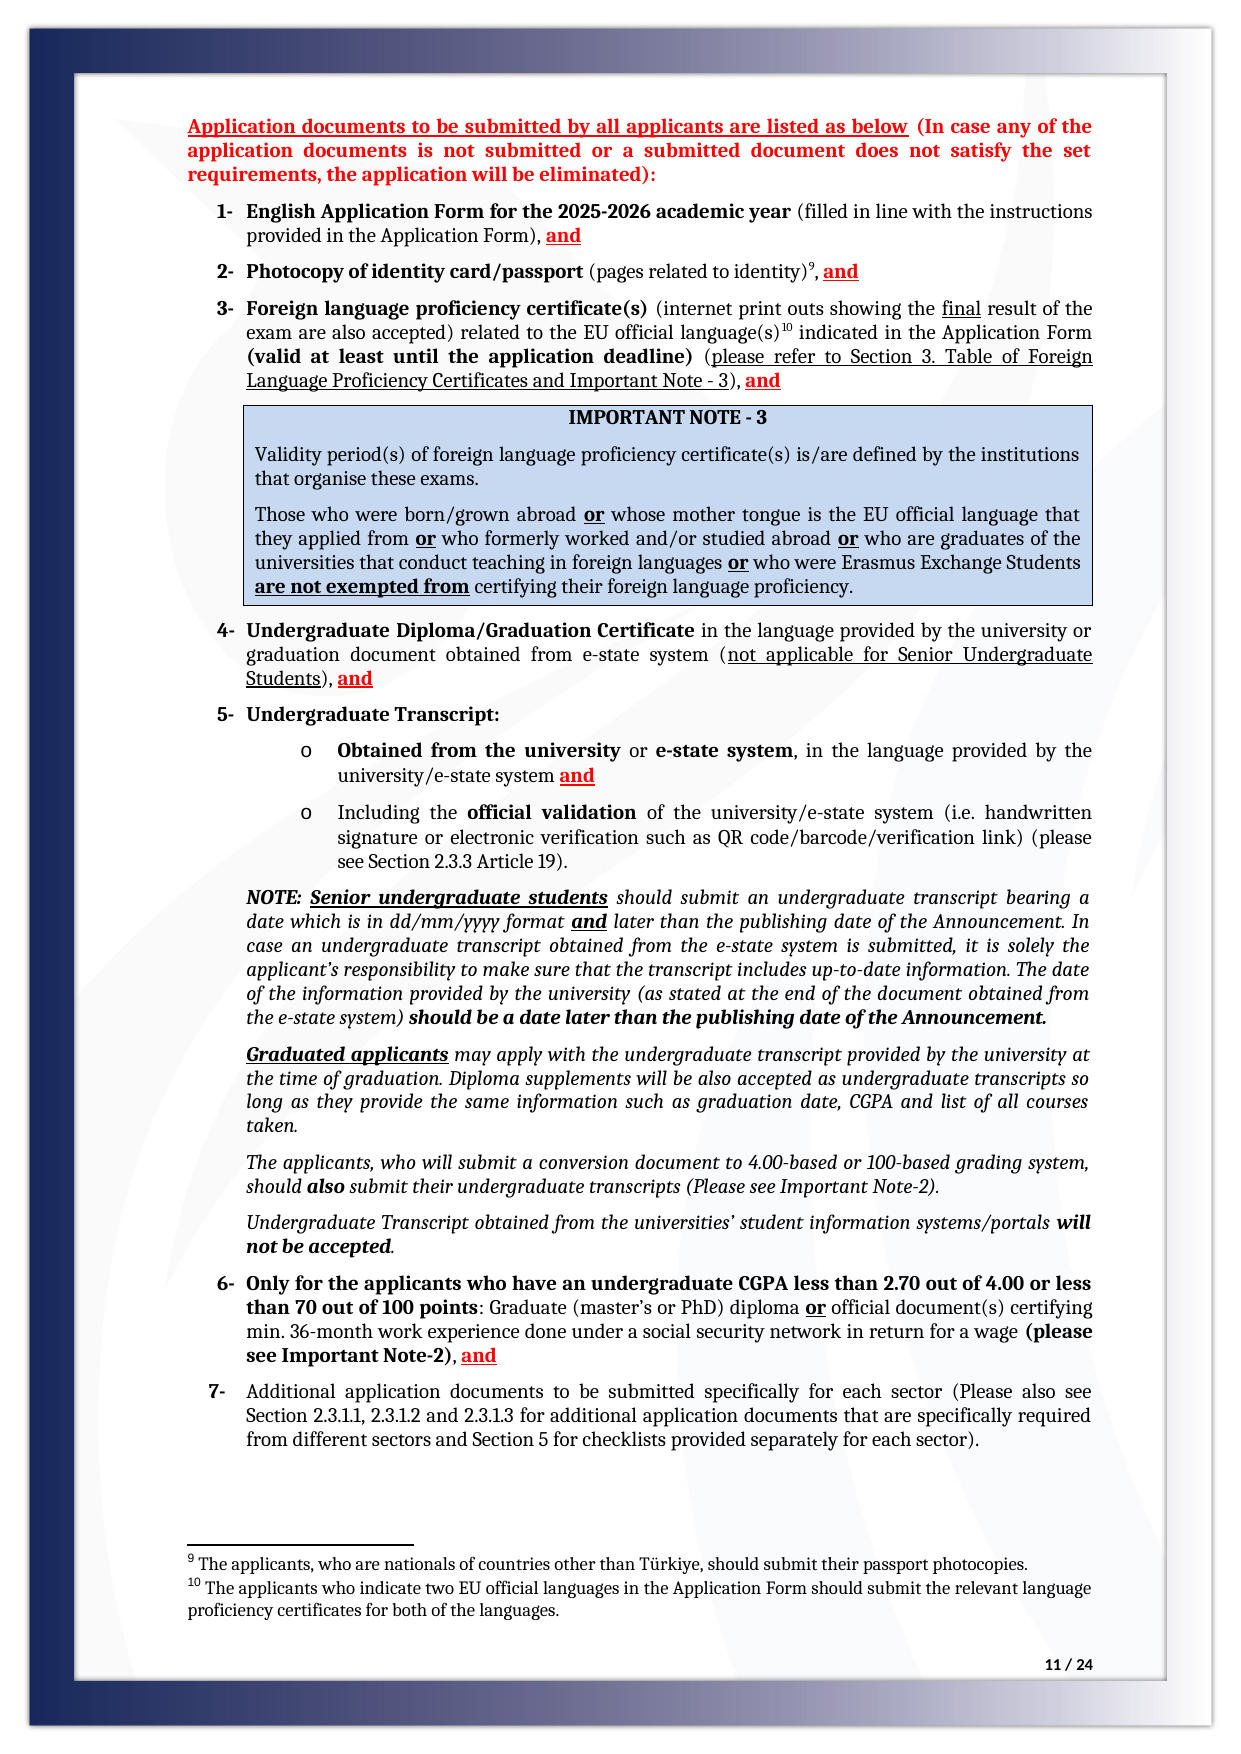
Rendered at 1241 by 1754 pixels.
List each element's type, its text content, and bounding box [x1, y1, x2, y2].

list English Application Form for the 2025-2026 academic year (filled in line with the instructions provided in the Application Form), and [217, 199, 1093, 247]
table_header IMPORTANT NOTE - 3 Validity period(s) of foreign language proficiency certificate(s) is/are defined by the institutions that organise these exams. Those who were born/grown abroad or whose mother tongue is the EU official language that they applied from or who formerly worked and/or studied abroad or who are graduates of the universities that conduct teaching in foreign languages or who were Erasmus Exchange Students are not exempted from certifying their foreign language proficiency. [244, 406, 1092, 605]
list Undergraduate Diploma/Graduation Certificate in the language provided by the university or graduation document obtained from e-state system (not applicable for Senior Undergraduate Students), and [217, 618, 1093, 690]
list Additional application documents to be submitted specifically for each sector (Please also see Section 2.3.1.1, 2.3.1.2 and 2.3.1.3 for additional application documents that are specifically required from different sectors and Section 5 for checklists provided separately for each sector). [209, 1380, 1093, 1452]
list Only for the applicants who have an undergraduate CGPA less than 2.70 out of 4.00 or less than 70 out of 100 points: Graduate (master’s or PhD) diploma or official document(s) certifying min. 36-month work experience done under a social security network in return for a wage (please see Important Note-2), and [217, 1271, 1093, 1367]
picture [0, 0, 1241, 1754]
list Obtained from the university or e-state system, in the language provided by the university/e-state system and [300, 739, 1093, 788]
list Undergraduate Transcript obtained from the universities’ student information systems/portals will not be accepted. [246, 1211, 1093, 1259]
text Application documents to be submitted by all applicants are listed as below (In case any of the application documents is not submitted or a submitted document does not satisfy the set requirements, the application will be eliminated): [187, 115, 1093, 187]
list Photocopy of identity card/passport (pages related to identity), and [217, 260, 1093, 284]
list Including the official validation of the university/e-state system (i.e. handwritten signature or electronic verification such as QR code/barcode/verification link) (please see Section 2.3.3 Article 19). [300, 801, 1093, 873]
list Undergraduate Transcript: [217, 703, 1093, 727]
list Foreign language proficiency certificate(s) (internet print outs showing the final result of the exam are also accepted) related to the EU official language(s) indicated in the Application Form (valid at least until the application deadline) (please refer to Section 3. Table of Foreign Language Proficiency Certificates and Important Note - 3), and [217, 296, 1093, 392]
list Graduated applicants may apply with the undergraduate transcript provided by the university at the time of graduation. Diploma supplements will be also accepted as undergraduate transcripts so long as they provide the same information such as graduation date, CGPA and list of all courses taken. [246, 1042, 1093, 1138]
list NOTE: Senior undergraduate students should submit an undergraduate transcript bearing a date which is in dd/mm/yyyy format and later than the publishing date of the Announcement. In case an undergraduate transcript obtained from the e-state system is submitted, it is solely the applicant’s responsibility to make sure that the transcript includes up-to-date information. The date of the information provided by the university (as stated at the end of the document obtained from the e-state system) should be a date later than the publishing date of the Announcement. [246, 886, 1093, 1030]
list The applicants, who will submit a conversion document to 4.00-based or 100-based grading system, should also submit their undergraduate transcripts (Please see Important Note-2). [246, 1151, 1093, 1198]
